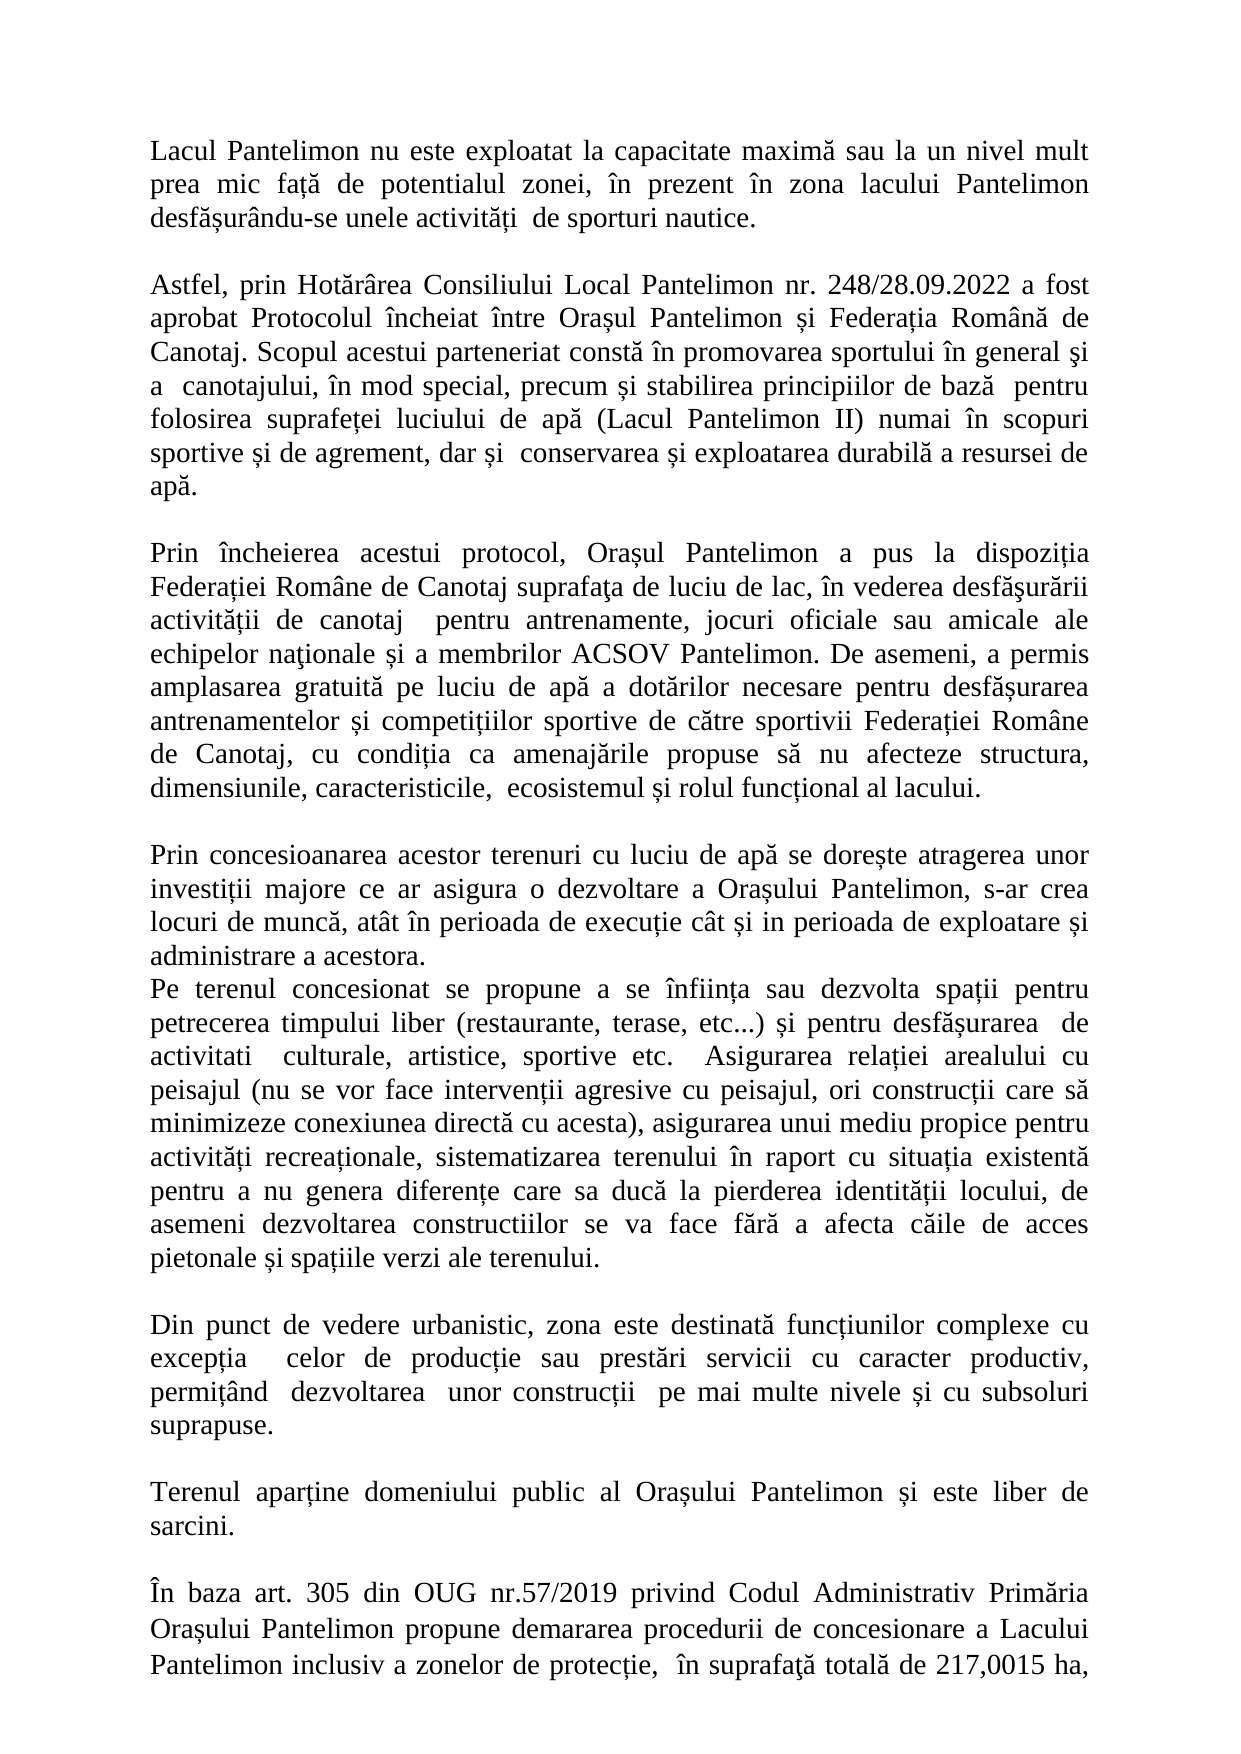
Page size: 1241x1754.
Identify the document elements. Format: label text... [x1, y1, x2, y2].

text Lacul Pantelimon nu este exploatat la capacitate maximă sau la un nivel mult prea mic față de potentialul zonei, în prezent în zona lacului Pantelimon desfășurându-se unele activități de sporturi nautice. [150, 133, 1090, 233]
text Prin concesioanarea acestor terenuri cu luciu de apă se dorește atragerea unor investiții majore ce ar asigura o dezvoltare a Orașului Pantelimon, s-ar crea locuri de muncă, atât în perioada de execuție cât și in perioada de exploatare și administrare a acestora. [150, 837, 1090, 971]
text Prin încheierea acestui protocol, Orașul Pantelimon a pus la dispoziția Federației Române de Canotaj suprafaţa de luciu de lac, în vederea desfăşurării activității de canotaj pentru antrenamente, jocuri oficiale sau amicale ale echipelor naţionale și a membrilor ACSOV Pantelimon. De asemeni, a permis amplasarea gratuită pe luciu de apă a dotărilor necesare pentru desfășurarea antrenamentelor și competițiilor sportive de către sportivii Federației Române de Canotaj, cu condiția ca amenajările propuse să nu afecteze structura, dimensiunile, caracteristicile, ecosistemul și rolul funcțional al lacului. [150, 535, 1090, 804]
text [150, 1575, 1090, 1681]
text Terenul aparține domeniului public al Orașului Pantelimon și este liber de sarcini. [150, 1474, 1090, 1542]
text Astfel, prin Hotărârea Consiliului Local Pantelimon nr. 248/28.09.2022 a fost aprobat Protocolul încheiat între Orașul Pantelimon și Federația Română de Canotaj. Scopul acestui parteneriat constă în promovarea sportului în general şi a canotajului, în mod special, precum și stabilirea principiilor de bază pentru folosirea suprafeței luciului de apă (Lacul Pantelimon II) numai în scopuri sportive și de agrement, dar și conservarea și exploatarea durabilă a resursei de apă. [150, 267, 1090, 502]
text Pe terenul concesionat se propune a se înființa sau dezvolta spații pentru petrecerea timpului liber (restaurante, terase, etc...) și pentru desfășurarea de activitati culturale, artistice, sportive etc. Asigurarea relației arealului cu peisajul (nu se vor face intervenții agresive cu peisajul, ori construcții care să minimizeze conexiunea directă cu acesta), asigurarea unui mediu propice pentru activități recreaționale, sistematizarea terenului în raport cu situația existentă pentru a nu genera diferențe care sa ducă la pierderea identității locului, de asemeni dezvoltarea constructiilor se va face fără a afecta căile de acces pietonale și spațiile verzi ale terenului. [150, 971, 1090, 1273]
text Din punct de vedere urbanistic, zona este destinată funcțiunilor complexe cu excepția celor de producție sau prestări servicii cu caracter productiv, permițând dezvoltarea unor construcții pe mai multe nivele și cu subsoluri suprapuse. [150, 1307, 1090, 1441]
